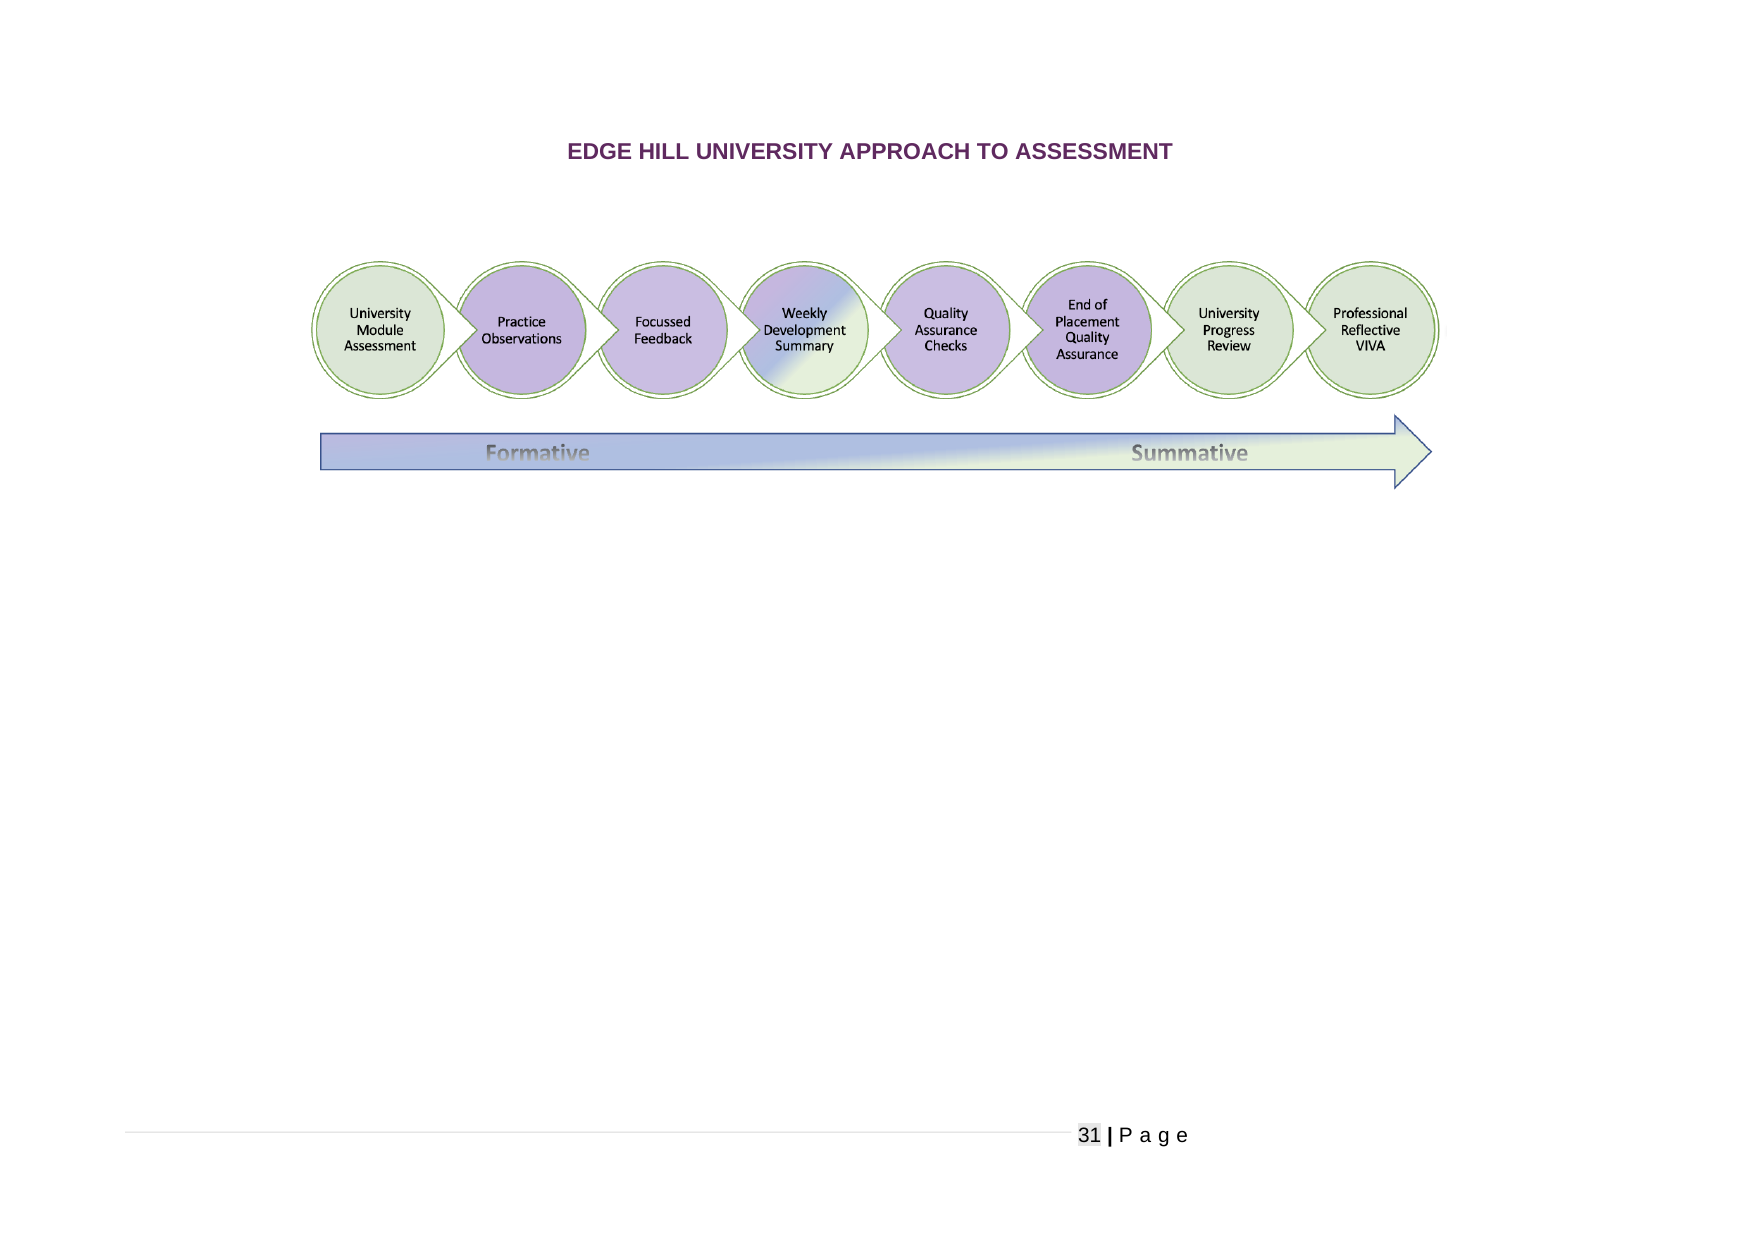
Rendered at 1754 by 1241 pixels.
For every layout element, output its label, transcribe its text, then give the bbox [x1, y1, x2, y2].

text EDGE HILL UNIVERSITY APPROACH TO ASSESSMENT [125, 138, 1614, 164]
picture [293, 177, 1447, 513]
